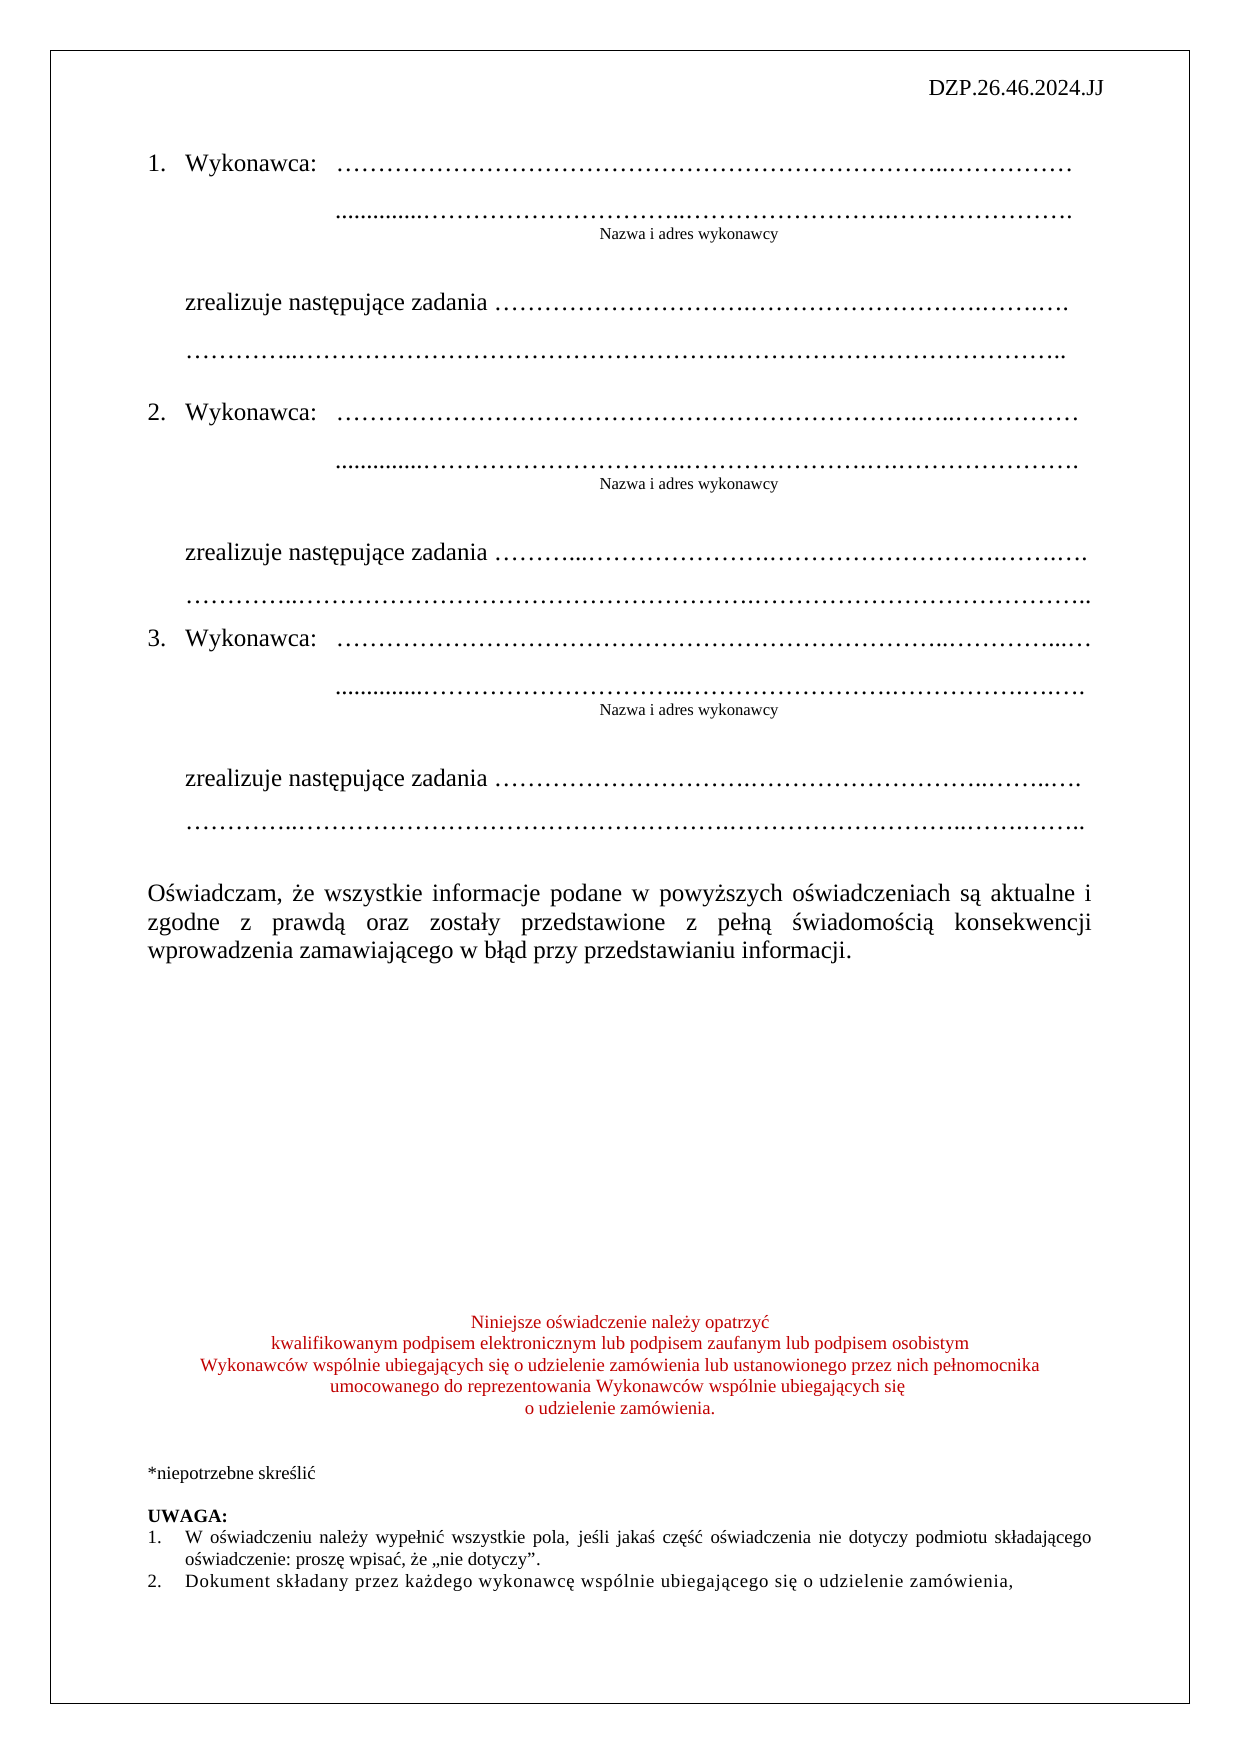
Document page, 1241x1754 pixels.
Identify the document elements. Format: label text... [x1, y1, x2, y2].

list Dokument składany przez każdego wykonawcę wspólnie ubiegającego się o udzielenie zamówienia, [147, 1569, 1093, 1591]
list ..............…………………………..…………………….…………………. [222, 191, 1093, 224]
list ..............…………………………..…………………….…………….….…. [222, 666, 1093, 700]
list ..............…………………………..………………….….…………………. [222, 440, 1093, 474]
text kwalifikowanym podpisem elektronicznym lub podpisem zaufanym lub podpisem osobistym [147, 1332, 1093, 1354]
list W oświadczeniu należy wypełnić wszystkie pola, jeśli jakaś część oświadczenia nie dotyczy podmiotu składającego oświadczenie: proszę wpisać, że „nie dotyczy”. [147, 1526, 1093, 1569]
text zrealizuje następujące zadania ………...………………….……………………….…….…. [147, 537, 1093, 566]
list …………..……………………………………………….………………………………….. [185, 580, 1093, 609]
list …………..…………………………………………….………………………..…….…….. [185, 806, 1093, 835]
text Nazwa i adres wykonawcy [147, 224, 1093, 243]
text UWAGA: [147, 1505, 1093, 1526]
list Wykonawca: ………………………………………………………………..…………...… [147, 623, 1093, 652]
text zrealizuje następujące zadania ………………………….………………………..……..…. [147, 763, 1093, 792]
text Niniejsze oświadczenie należy opatrzyć [147, 1311, 1093, 1332]
text …………..…………………………………………….………………………………….. [147, 331, 1093, 364]
text *niepotrzebne skreślić [147, 1462, 1093, 1483]
list Wykonawca: ………………………………………………………………..…………… [147, 148, 1093, 176]
text Wykonawców wspólnie ubiegających się o udzielenie zamówienia lub ustanowionego przez nich pełnomocnika umocowanego do reprezentowania Wykonawców wspólnie ubiegających się o udzielenie zamówienia. [147, 1354, 1093, 1418]
text Oświadczam, że wszystkie informacje podane w powyższych oświadczeniach są aktualne i zgodne z prawdą oraz zostały przedstawione z pełną świadomością konsekwencji wprowadzenia zamawiającego w błąd przy przedstawianiu informacji. [147, 878, 1093, 964]
list Wykonawca: …………………………………………………………….…..…………… [147, 397, 1093, 426]
text Nazwa i adres wykonawcy [147, 700, 1093, 719]
text zrealizuje następujące zadania ………………………….……………………….…….…. [147, 287, 1093, 316]
text Nazwa i adres wykonawcy [147, 474, 1093, 493]
